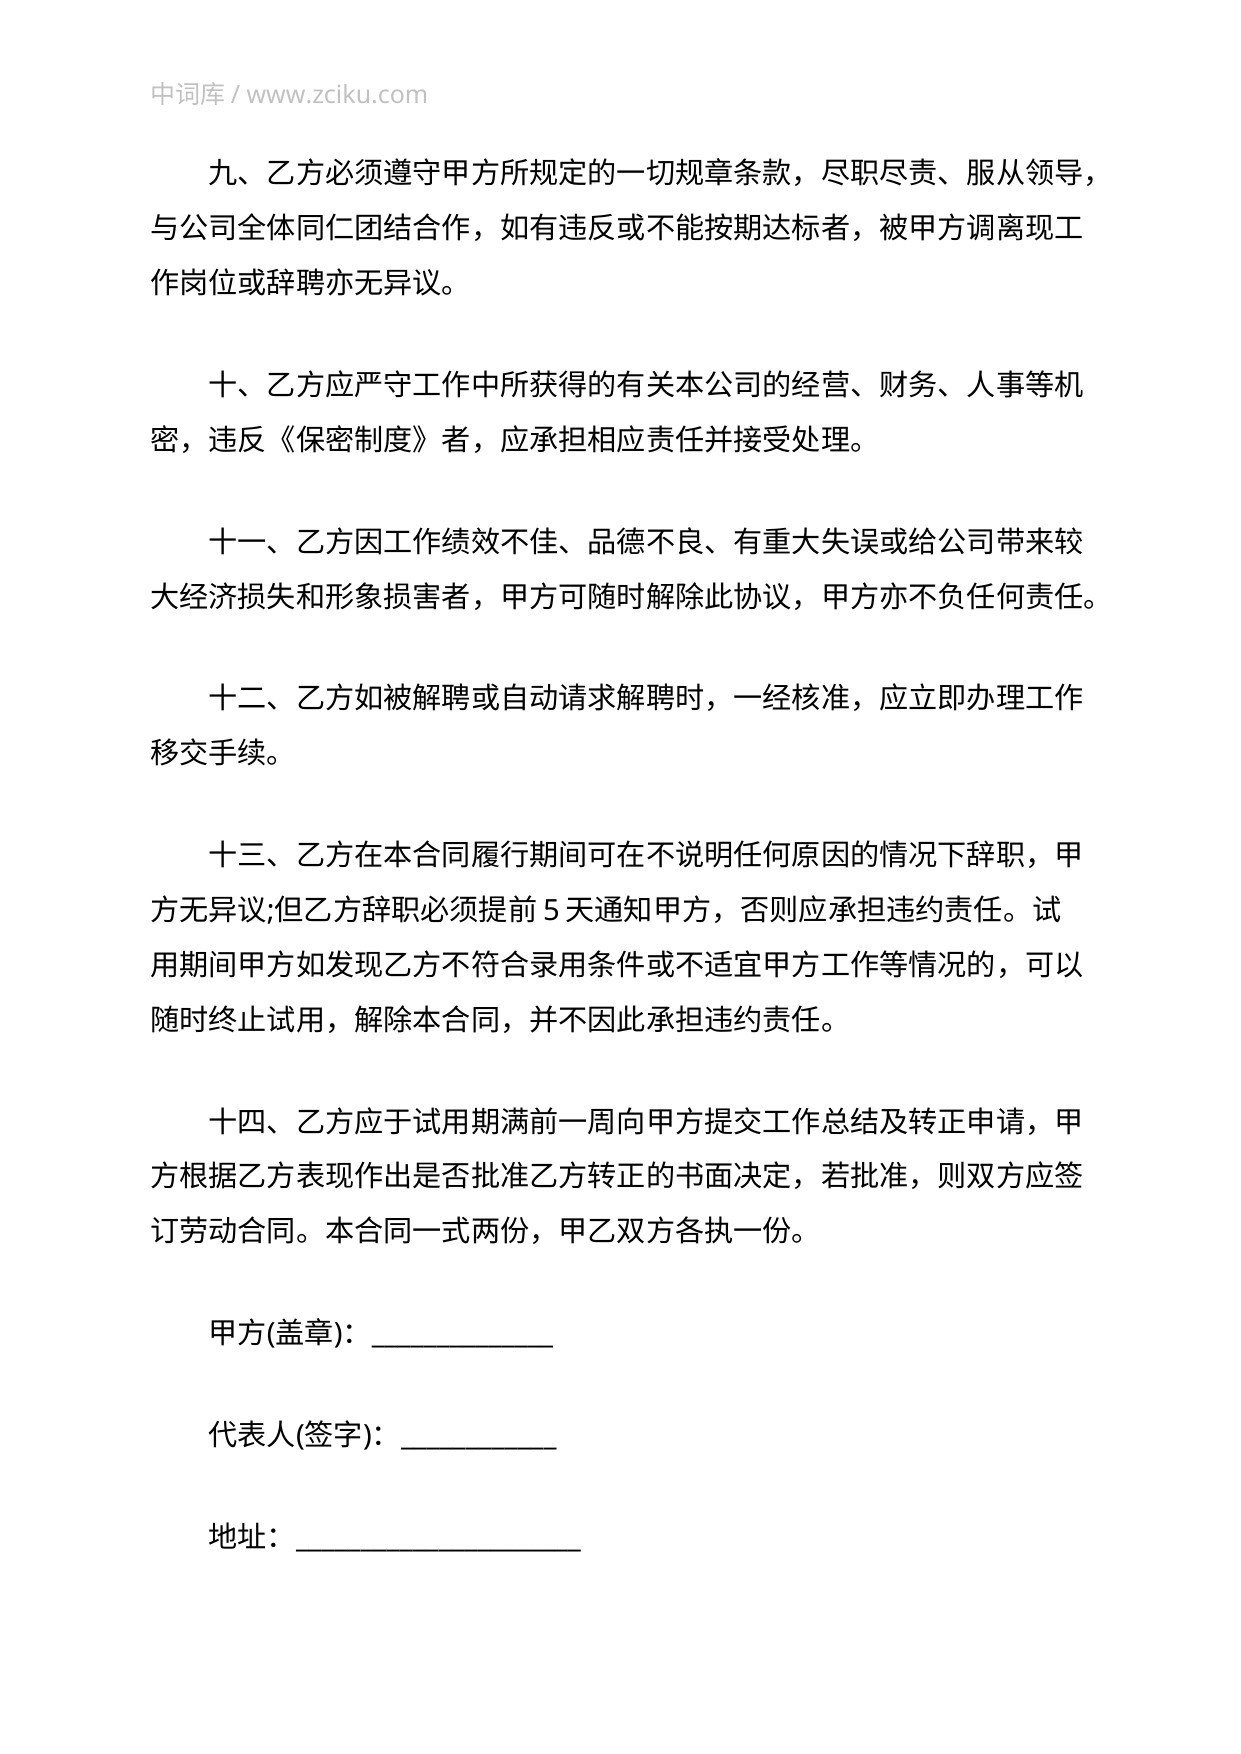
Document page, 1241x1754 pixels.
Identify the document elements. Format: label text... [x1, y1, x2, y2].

text 代表人(签字)：____________ [150, 1412, 1090, 1454]
text 地址：______________________ [150, 1514, 1090, 1556]
text 九、乙方必须遵守甲方所规定的一切规章条款，尽职尽责、服从领导，与公司全体同仁团结合作，如有违反或不能按期达标者，被甲方调离现工作岗位或辞聘亦无异议。 [150, 150, 1090, 302]
text 甲方(盖章)：______________ [150, 1310, 1090, 1352]
text 十四、乙方应于试用期满前一周向甲方提交工作总结及转正申请，甲方根据乙方表现作出是否批准乙方转正的书面决定，若批准，则双方应签订劳动合同。本合同一式两份，甲乙双方各执一份。 [150, 1098, 1090, 1250]
text 十、乙方应严守工作中所获得的有关本公司的经营、财务、人事等机密，违反《保密制度》者，应承担相应责任并接受处理。 [150, 362, 1090, 459]
text 十三、乙方在本合同履行期间可在不说明任何原因的情况下辞职，甲方无异议;但乙方辞职必须提前5天通知甲方，否则应承担违约责任。试用期间甲方如发现乙方不符合录用条件或不适宜甲方工作等情况的，可以随时终止试用，解除本合同，并不因此承担违约责任。 [150, 832, 1090, 1039]
text 十一、乙方因工作绩效不佳、品德不良、有重大失误或给公司带来较大经济损失和形象损害者，甲方可随时解除此协议，甲方亦不负任何责任。 [150, 518, 1090, 615]
text 十二、乙方如被解聘或自动请求解聘时，一经核准，应立即办理工作移交手续。 [150, 675, 1090, 772]
